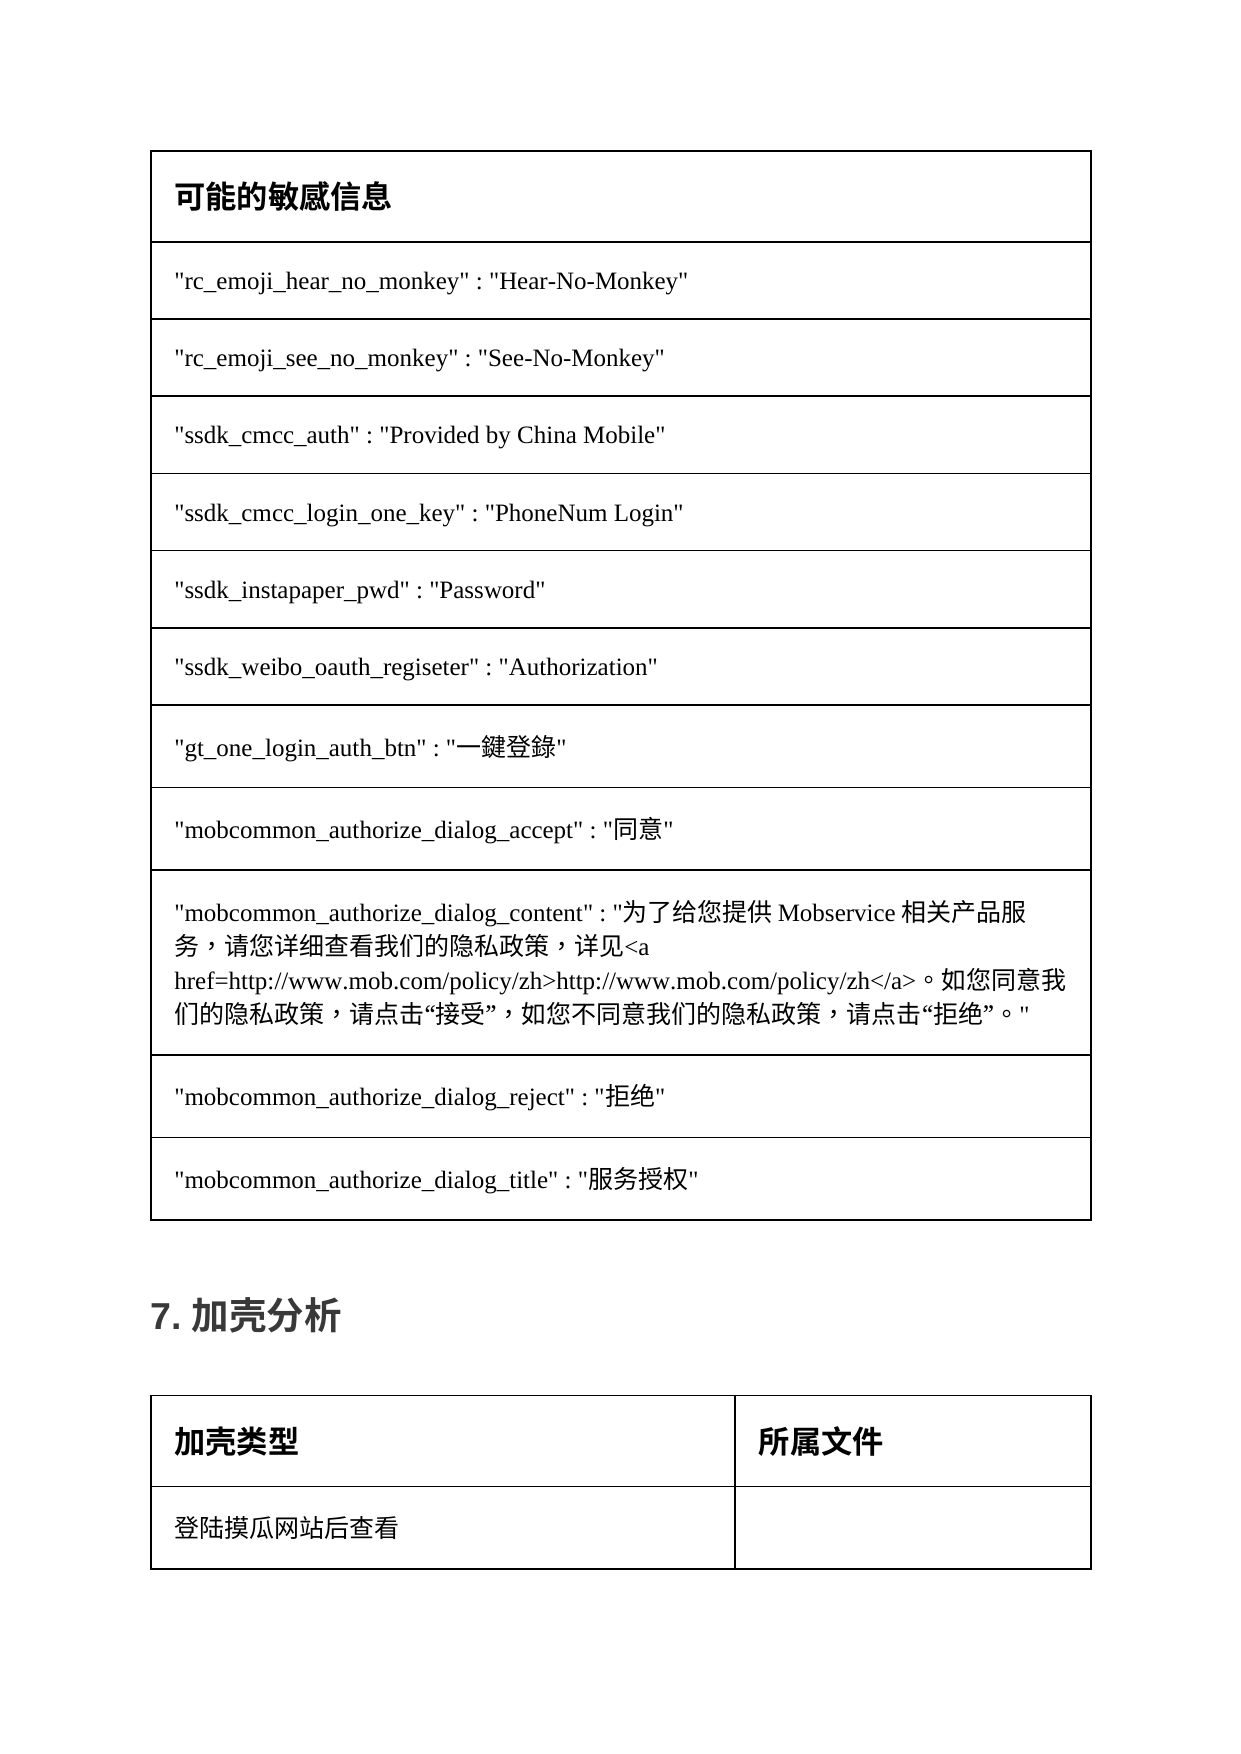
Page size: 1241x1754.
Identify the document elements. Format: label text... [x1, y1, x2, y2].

table_cell "mobcommon_authorize_dialog_accept" : "同意" [152, 788, 1090, 869]
table_cell [736, 1487, 1090, 1568]
table_header 可能的敏感信息 [152, 152, 1090, 241]
table_cell "ssdk_instapaper_pwd" : "Password" [152, 551, 1090, 627]
table_header 所属文件 [736, 1396, 1090, 1486]
table_cell "ssdk_weibo_oauth_regiseter" : "Authorization" [152, 629, 1090, 704]
table_cell "ssdk_cmcc_login_one_key" : "PhoneNum Login" [152, 474, 1090, 550]
table_cell "rc_emoji_see_no_monkey" : "See-No-Monkey" [152, 320, 1090, 395]
table_header 加壳类型 [152, 1396, 734, 1486]
table_cell "mobcommon_authorize_dialog_title" : "服务授权" [152, 1138, 1090, 1219]
table_cell "rc_emoji_hear_no_monkey" : "Hear-No-Monkey" [152, 243, 1090, 318]
table_cell 登陆摸瓜网站后查看 [152, 1487, 734, 1568]
table_cell "ssdk_cmcc_auth" : "Provided by China Mobile" [152, 397, 1090, 473]
subtitle 7. 加壳分析 [150, 1289, 1090, 1340]
table_cell "gt_one_login_auth_btn" : "一鍵登錄" [152, 706, 1090, 787]
table_cell "mobcommon_authorize_dialog_reject" : "拒绝" [152, 1056, 1090, 1136]
table_cell "mobcommon_authorize_dialog_content" : "为了给您提供Mobservice相关产品服务，请您详细查看我们的隐私政策，详见<a href=http://www.mob.com/policy/zh>http://www.mob.com/policy/zh</a>。如您同意我们的隐私政策，请点击“接受”，如您不同意我们的隐私政策，请点击“拒绝”。" [152, 871, 1090, 1054]
